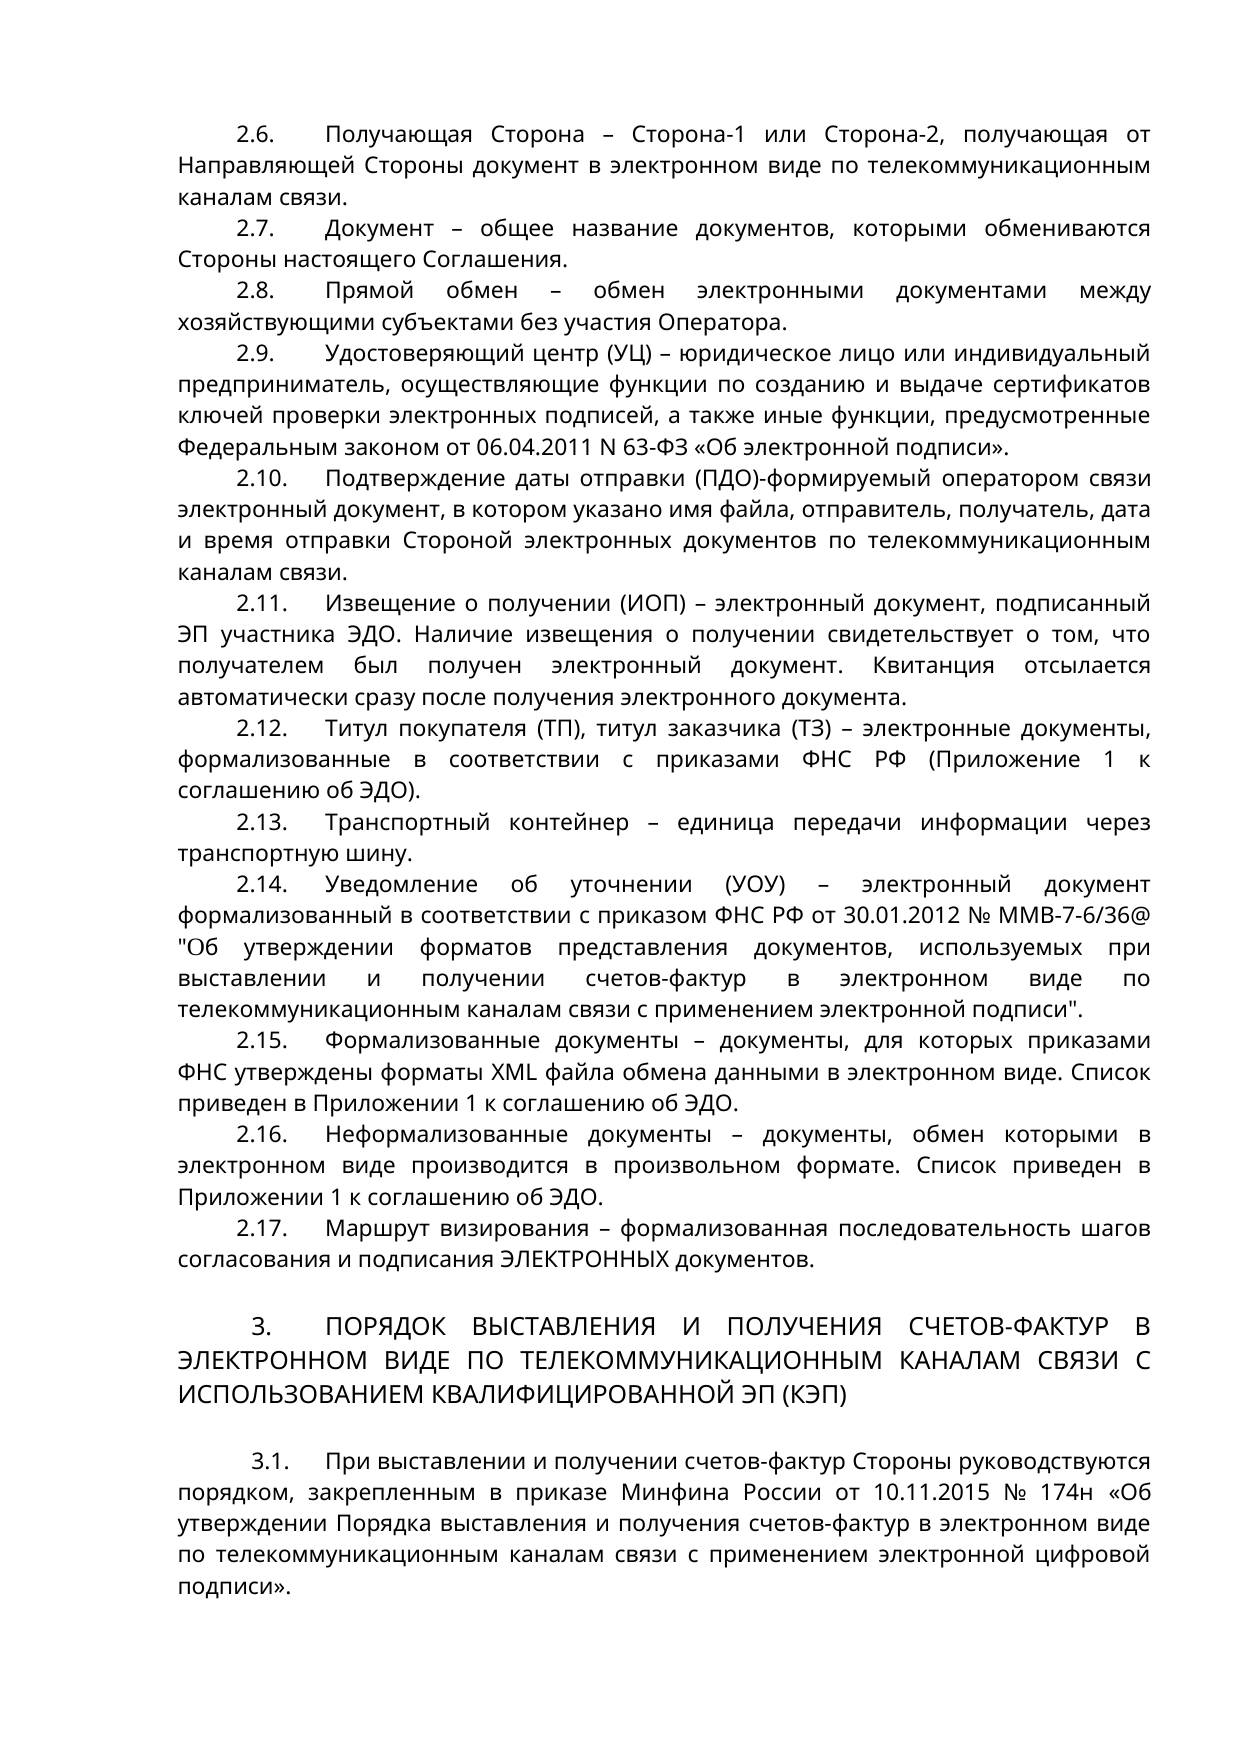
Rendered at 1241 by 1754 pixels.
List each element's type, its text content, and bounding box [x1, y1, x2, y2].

list Прямой обмен – обмен электронными документами между хозяйствующими субъектами без участия Оператора. [177, 274, 1152, 337]
list Документ – общее название документов, которыми обмениваются Стороны настоящего Соглашения. [177, 212, 1152, 274]
list Извещение о получении (ИОП) – электронный документ, подписанный ЭП участника ЭДО. Наличие извещения о получении свидетельствует о том, что получателем был получен электронный документ. Квитанция отсылается автоматически сразу после получения электронного документа. [177, 587, 1152, 712]
list Удостоверяющий центр (УЦ) – юридическое лицо или индивидуальный предприниматель, осуществляющие функции по созданию и выдаче сертификатов ключей проверки электронных подписей, а также иные функции, предусмотренные Федеральным законом от 06.04.2011 N 63-ФЗ «Об электронной подписи». [177, 337, 1152, 462]
list Уведомление об уточнении (УОУ) – электронный документ формализованный в соответствии с приказом ФНС РФ от 30.01.2012 № ММВ-7-6/36@ "Об утверждении форматов представления документов, используемых при выставлении и получении счетов-фактур в электронном виде по телекоммуникационным каналам связи с применением электронной подписи". [177, 868, 1152, 1024]
list При выставлении и получении счетов-фактур Стороны руководствуются порядком, закрепленным в приказе Минфина России от 10.11.2015 № 174н «Об утверждении Порядка выставления и получения счетов-фактур в электронном виде по телекоммуникационным каналам связи с применением электронной цифровой подписи». [177, 1445, 1152, 1601]
list Транспортный контейнер – единица передачи информации через транспортную шину. [177, 806, 1152, 868]
list Формализованные документы – документы, для которых приказами ФНС утверждены форматы XML файла обмена данными в электронном виде. Список приведен в Приложении 1 к соглашению об ЭДО. [177, 1024, 1152, 1118]
list Неформализованные документы – документы, обмен которыми в электронном виде производится в произвольном формате. Список приведен в Приложении 1 к соглашению об ЭДО. [177, 1118, 1152, 1212]
list Подтверждение даты отправки (ПДО)-формируемый оператором связи электронный документ, в котором указано имя файла, отправитель, получатель, дата и время отправки Стороной электронных документов по телекоммуникационным каналам связи. [177, 462, 1152, 587]
list Получающая Сторона – Сторона-1 или Сторона-2, получающая от Направляющей Стороны документ в электронном виде по телекоммуникационным каналам связи. [177, 118, 1152, 212]
list Титул покупателя (ТП), титул заказчика (ТЗ) – электронные документы, формализованные в соответствии с приказами ФНС РФ (Приложение 1 к соглашению об ЭДО). [177, 712, 1152, 806]
list ПОРЯДОК ВЫСТАВЛЕНИЯ И ПОЛУЧЕНИЯ СЧЕТОВ-ФАКТУР В ЭЛЕКТРОННОМ ВИДЕ ПО ТЕЛЕКОММУНИКАЦИОННЫМ КАНАЛАМ СВЯЗИ С ИСПОЛЬЗОВАНИЕМ КВАЛИФИЦИРОВАННОЙ ЭП (КЭП) [177, 1308, 1152, 1411]
list Маршрут визирования – формализованная последовательность шагов согласования и подписания ЭЛЕКТРОННЫХ документов. [177, 1212, 1152, 1274]
